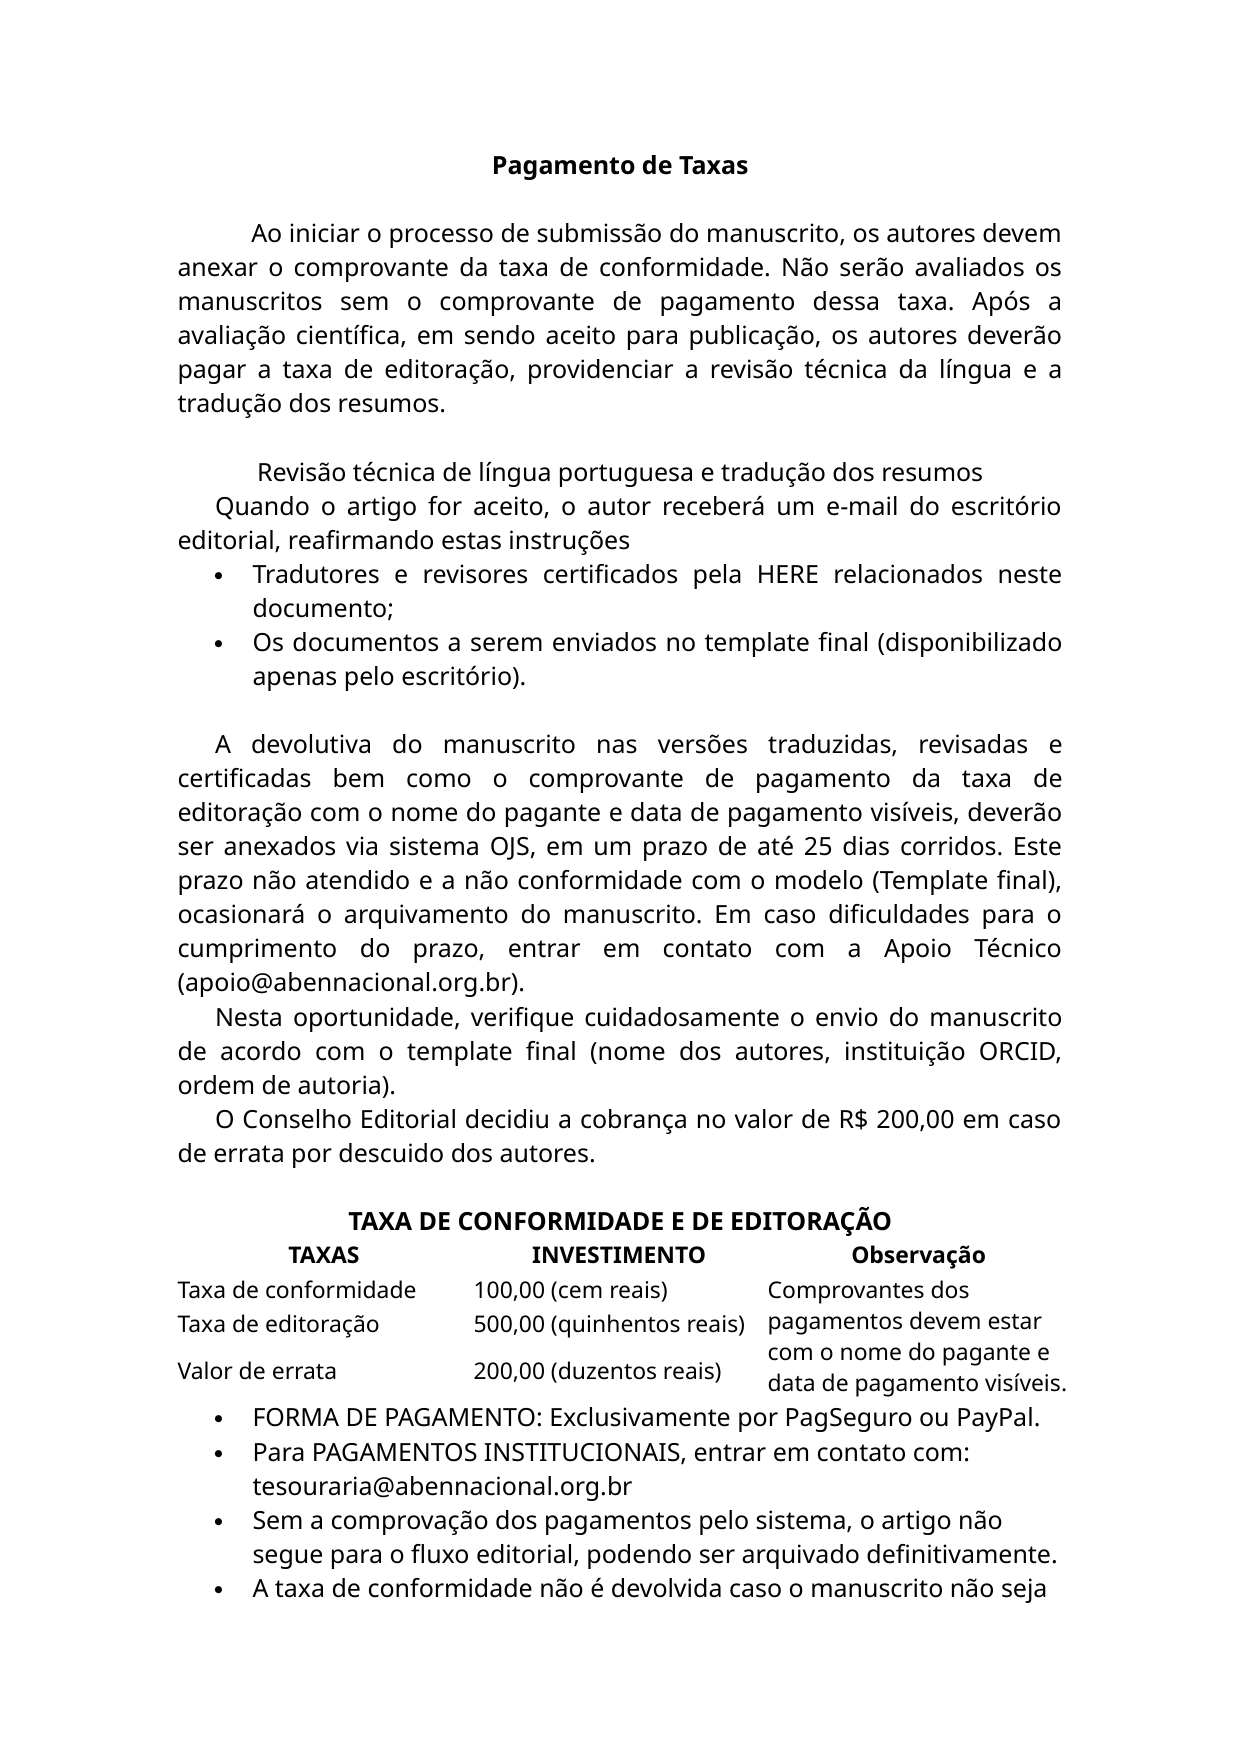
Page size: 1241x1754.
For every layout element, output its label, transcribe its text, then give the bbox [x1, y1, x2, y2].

text O Conselho Editorial decidiu a cobrança no valor de R$ 200,00 em caso de errata por descuido dos autores. [177, 1101, 1063, 1169]
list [215, 1570, 1063, 1604]
list Para PAGAMENTOS INSTITUCIONAIS, entrar em contato com: tesouraria@abennacional.org.br [215, 1434, 1063, 1502]
text Revisão técnica de língua portuguesa e tradução dos resumos [177, 454, 1063, 488]
table_header TAXAS [176, 1238, 472, 1272]
list Sem a comprovação dos pagamentos pelo sistema, o artigo não segue para o fluxo editorial, podendo ser arquivado definitivamente. [215, 1502, 1063, 1570]
table_cell Taxa de editoração [176, 1306, 472, 1341]
table_cell 200,00 (duzentos reais) [472, 1341, 766, 1400]
list FORMA DE PAGAMENTO: Exclusivamente por PagSeguro ou PayPal. [215, 1400, 1063, 1434]
text Pagamento de Taxas [177, 148, 1063, 182]
text Nesta oportunidade, verifique cuidadosamente o envio do manuscrito de acordo com o template final (nome dos autores, instituição ORCID, ordem de autoria). [177, 999, 1063, 1101]
table_cell Taxa de conformidade [176, 1272, 472, 1306]
list Os documentos a serem enviados no template final (disponibilizado apenas pelo escritório). [215, 624, 1063, 693]
table_cell 500,00 (quinhentos reais) [472, 1306, 766, 1341]
text Quando o artigo for aceito, o autor receberá um e-mail do escritório editorial, reafirmando estas instruções [177, 488, 1063, 556]
text Ao iniciar o processo de submissão do manuscrito, os autores devem anexar o comprovante da taxa de conformidade. Não serão avaliados os manuscritos sem o comprovante de pagamento dessa taxa. Após a avaliação científica, em sendo aceito para publicação, os autores deverão pagar a taxa de editoração, providenciar a revisão técnica da língua e a tradução dos resumos. [177, 216, 1063, 420]
table_header Observação [766, 1238, 1071, 1272]
table_cell 100,00 (cem reais) [472, 1272, 766, 1306]
text TAXA DE CONFORMIDADE E DE EDITORAÇÃO [177, 1203, 1063, 1238]
text A devolutiva do manuscrito nas versões traduzidas, revisadas e certificadas bem como o comprovante de pagamento da taxa de editoração com o nome do pagante e data de pagamento visíveis, deverão ser anexados via sistema OJS, em um prazo de até 25 dias corridos. Este prazo não atendido e a não conformidade com o modelo (Template final), ocasionará o arquivamento do manuscrito. Em caso dificuldades para o cumprimento do prazo, entrar em contato com a Apoio Técnico (apoio@abennacional.org.br). [177, 727, 1063, 999]
table_cell Valor de errata [176, 1341, 472, 1400]
table_header INVESTIMENTO [472, 1238, 766, 1272]
list Tradutores e revisores certificados pela HERE relacionados neste documento; [215, 556, 1063, 624]
table_cell Comprovantes dos pagamentos devem estar com o nome do pagante e data de pagamento visíveis. [766, 1272, 1071, 1400]
